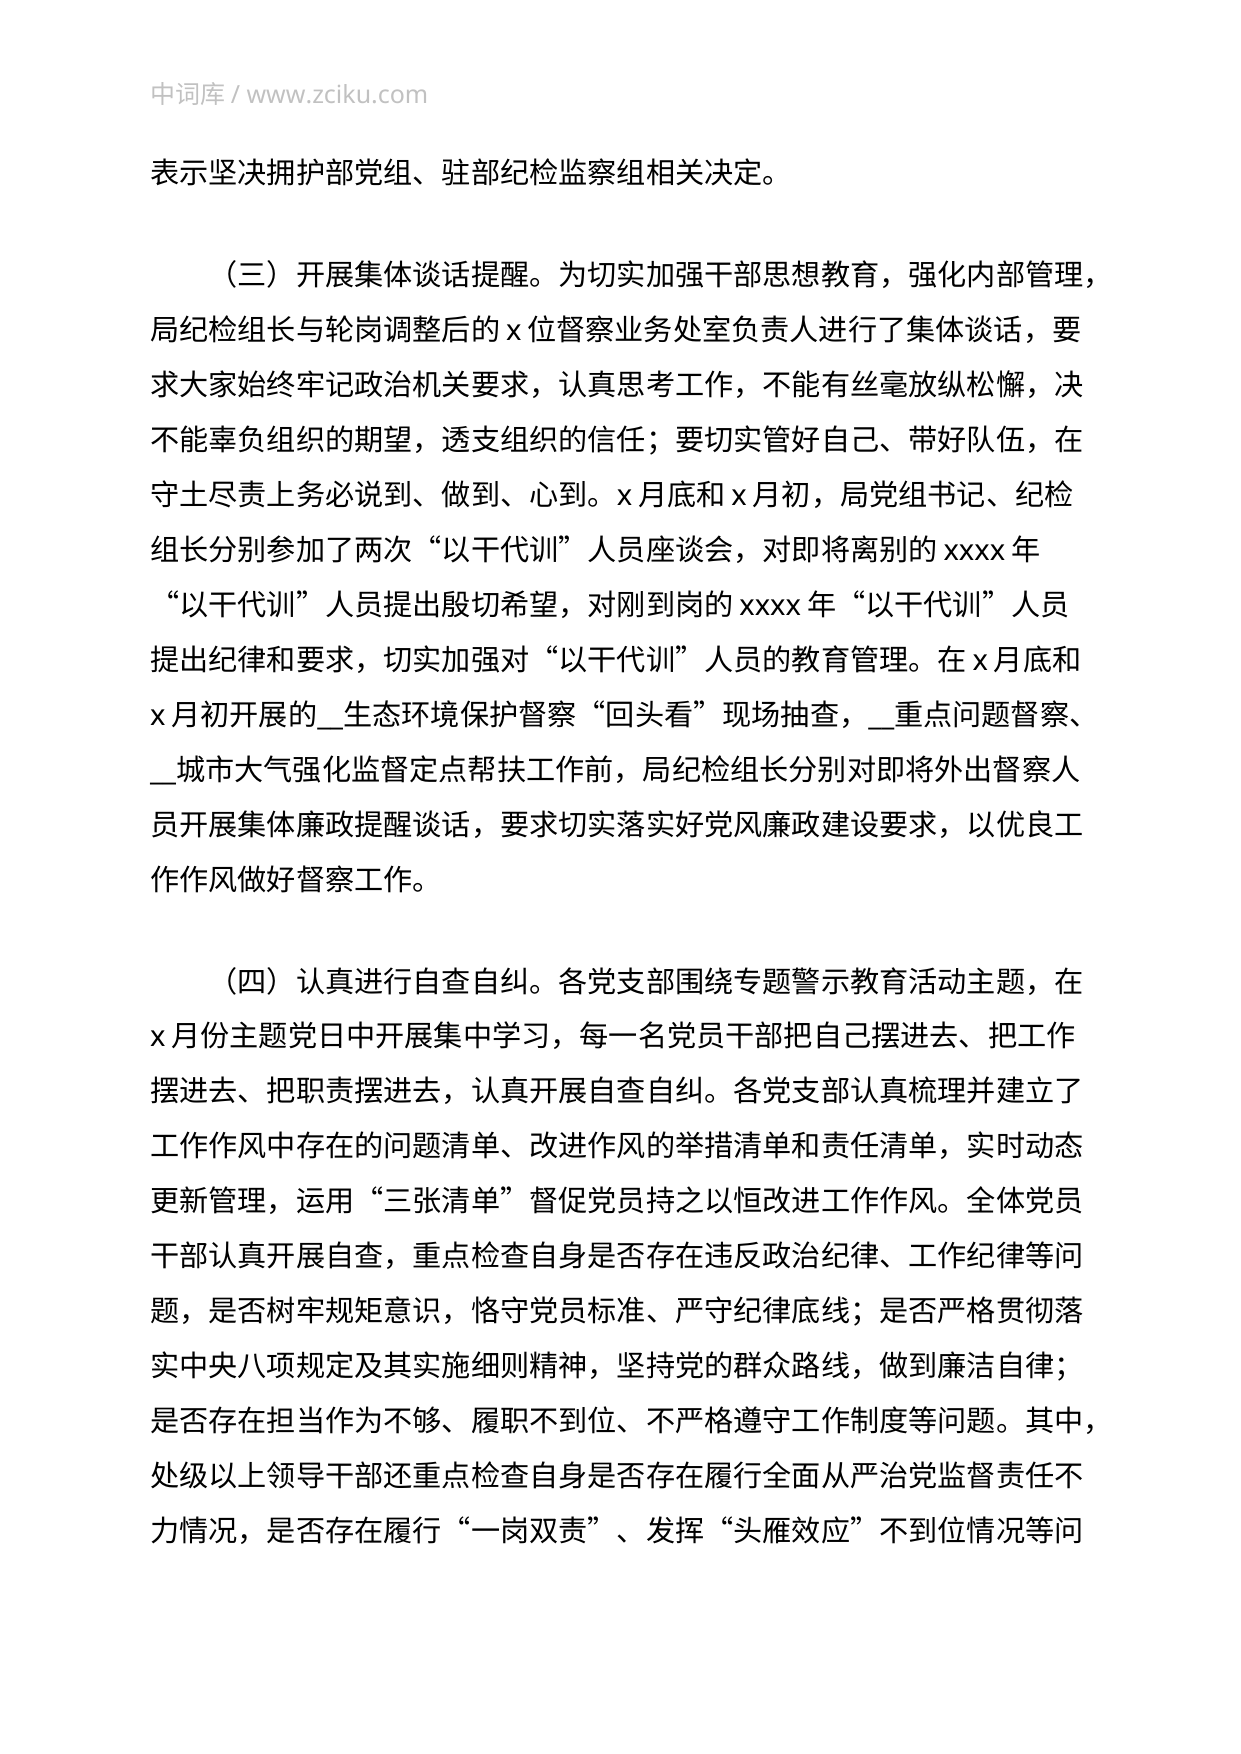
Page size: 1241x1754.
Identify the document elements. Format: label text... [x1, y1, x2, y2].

text （三）开展集体谈话提醒。为切实加强干部思想教育，强化内部管理，局纪检组长与轮岗调整后的x位督察业务处室负责人进行了集体谈话，要求大家始终牢记政治机关要求，认真思考工作，不能有丝毫放纵松懈，决不能辜负组织的期望，透支组织的信任；要切实管好自己、带好队伍，在守土尽责上务必说到、做到、心到。x月底和x月初，局党组书记、纪检组长分别参加了两次“以干代训”人员座谈会，对即将离别的xxxx年“以干代训”人员提出殷切希望，对刚到岗的xxxx年“以干代训”人员提出纪律和要求，切实加强对“以干代训”人员的教育管理。在x月底和x月初开展的__生态环境保护督察“回头看”现场抽查，__重点问题督察、__城市大气强化监督定点帮扶工作前，局纪检组长分别对即将外出督察人员开展集体廉政提醒谈话，要求切实落实好党风廉政建设要求，以优良工作作风做好督察工作。 [150, 252, 1090, 899]
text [150, 958, 1090, 1549]
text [150, 150, 1090, 192]
